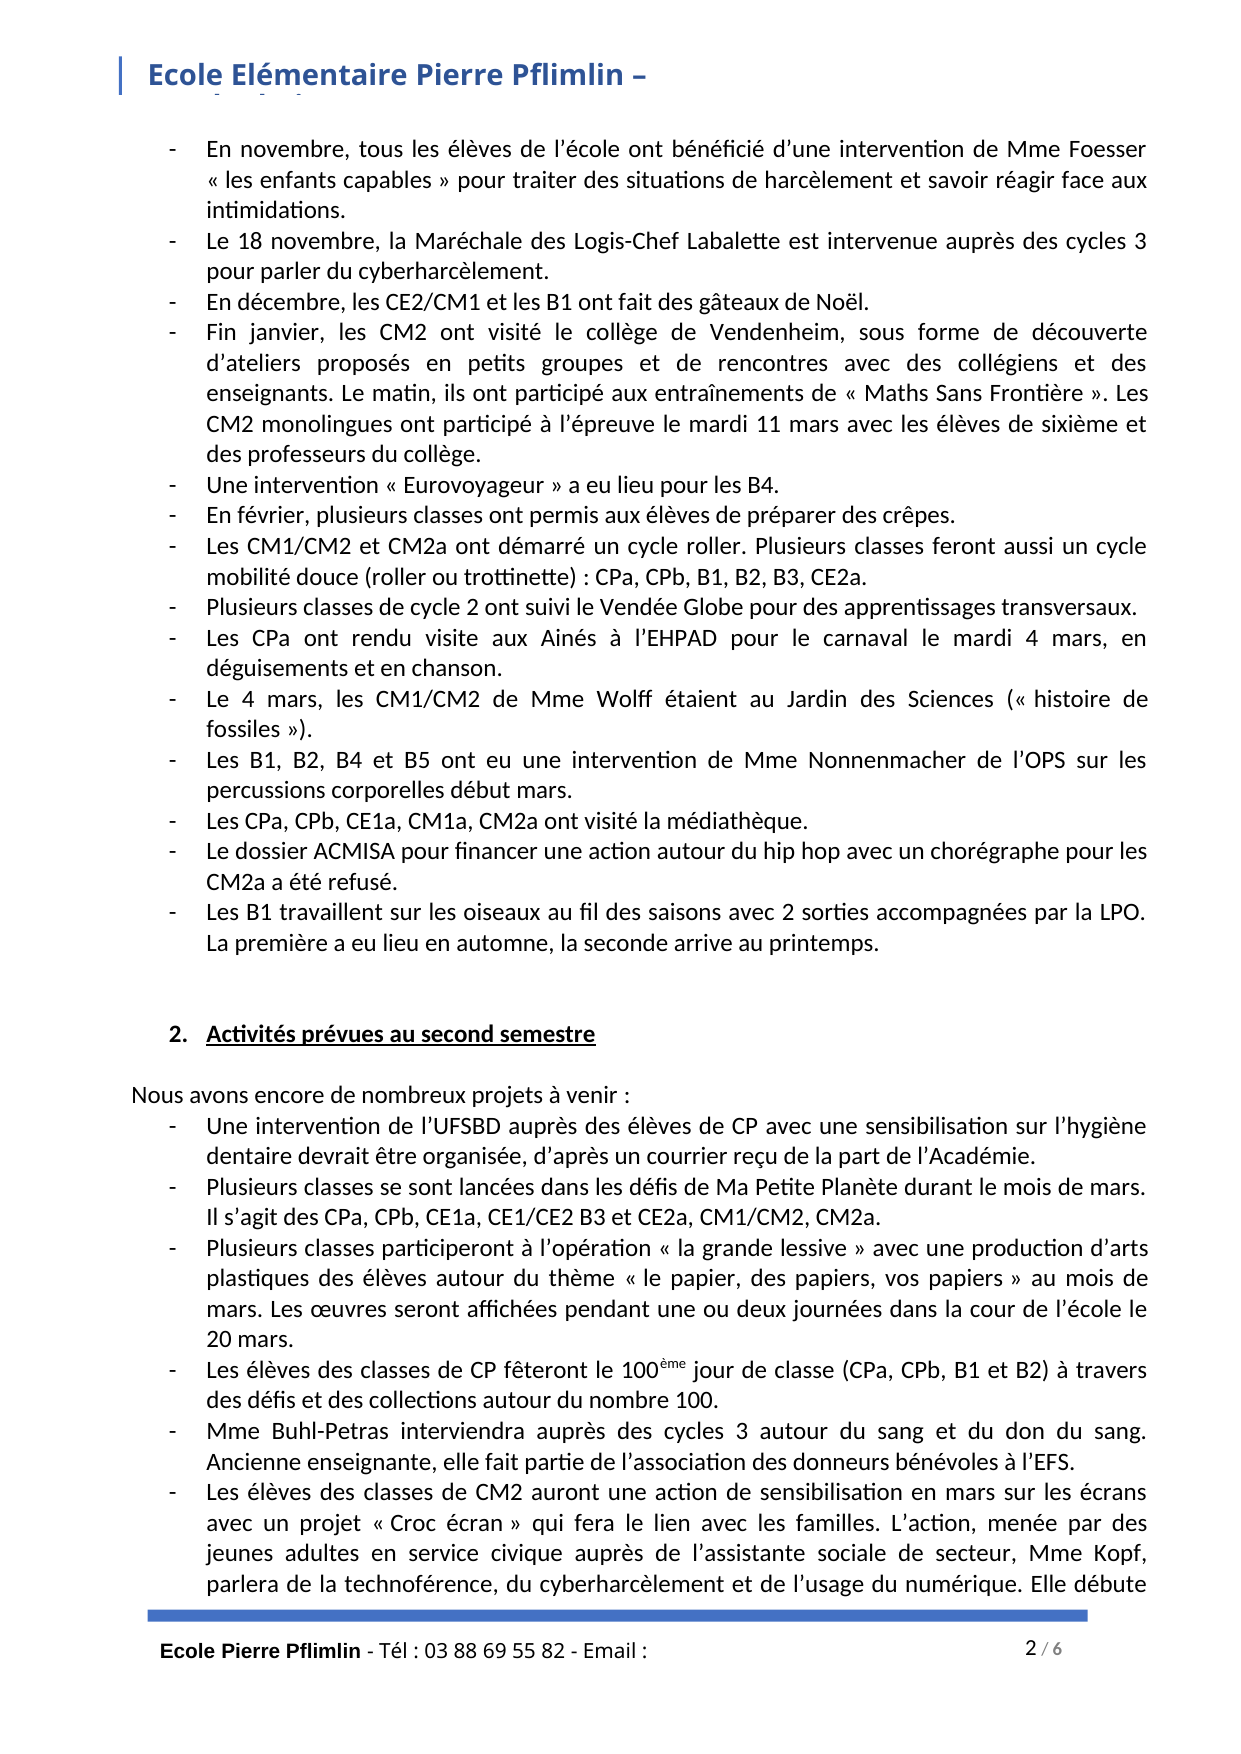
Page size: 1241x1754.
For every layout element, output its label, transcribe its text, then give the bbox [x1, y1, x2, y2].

list En novembre, tous les élèves de l’école ont bénéficié d’une intervention de Mme Foesser « les enfants capables » pour traiter des situations de harcèlement et savoir réagir face aux intimidations. [169, 133, 1148, 225]
list Plusieurs classes de cycle 2 ont suivi le Vendée Globe pour des apprentissages transversaux. [169, 591, 1148, 622]
list Le 18 novembre, la Maréchale des Logis-Chef Labalette est intervenue auprès des cycles 3 pour parler du cyberharcèlement. [169, 225, 1148, 286]
list Le 4 mars, les CM1/CM2 de Mme Wolff étaient au Jardin des Sciences (« histoire de fossiles »). [169, 683, 1148, 744]
list Les CM1/CM2 et CM2a ont démarré un cycle roller. Plusieurs classes feront aussi un cycle mobilité douce (roller ou trottinette) : CPa, CPb, B1, B2, B3, CE2a. [169, 530, 1148, 591]
list Fin janvier, les CM2 ont visité le collège de Vendenheim, sous forme de découverte d’ateliers proposés en petits groupes et de rencontres avec des collégiens et des enseignants. Le matin, ils ont participé aux entraînements de « Maths Sans Frontière ». Les CM2 monolingues ont participé à l’épreuve le mardi 11 mars avec les élèves de sixième et des professeurs du collège. [169, 316, 1148, 469]
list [169, 1476, 1148, 1598]
list Activités prévues au second semestre [169, 1018, 1148, 1049]
list Les CPa, CPb, CE1a, CM1a, CM2a ont visité la médiathèque. [169, 805, 1148, 835]
list Les B1 travaillent sur les oiseaux au fil des saisons avec 2 sorties accompagnées par la LPO. La première a eu lieu en automne, la seconde arrive au printemps. [169, 896, 1148, 957]
list Le dossier ACMISA pour financer une action autour du hip hop avec un chorégraphe pour les CM2a a été refusé. [169, 835, 1148, 896]
list Plusieurs classes participeront à l’opération « la grande lessive » avec une production d’arts plastiques des élèves autour du thème « le papier, des papiers, vos papiers » au mois de mars. Les œuvres seront affichées pendant une ou deux journées dans la cour de l’école le 20 mars. [169, 1232, 1148, 1354]
list Une intervention de l’UFSBD auprès des élèves de CP avec une sensibilisation sur l’hygiène dentaire devrait être organisée, d’après un courrier reçu de la part de l’Académie. [169, 1110, 1148, 1171]
list Plusieurs classes se sont lancées dans les défis de Ma Petite Planète durant le mois de mars. Il s’agit des CPa, CPb, CE1a, CE1/CE2 B3 et CE2a, CM1/CM2, CM2a. [169, 1171, 1148, 1232]
list Les élèves des classes de CP fêteront le 100ème jour de classe (CPa, CPb, B1 et B2) à travers des défis et des collections autour du nombre 100. [169, 1354, 1148, 1415]
list Les CPa ont rendu visite aux Ainés à l’EHPAD pour le carnaval le mardi 4 mars, en déguisements et en chanson. [169, 622, 1148, 683]
list En février, plusieurs classes ont permis aux élèves de préparer des crêpes. [169, 499, 1148, 530]
list En décembre, les CE2/CM1 et les B1 ont fait des gâteaux de Noël. [169, 286, 1148, 316]
text Nous avons encore de nombreux projets à venir : [131, 1079, 1148, 1110]
list Les B1, B2, B4 et B5 ont eu une intervention de Mme Nonnenmacher de l’OPS sur les percussions corporelles début mars. [169, 744, 1148, 805]
list Mme Buhl-Petras interviendra auprès des cycles 3 autour du sang et du don du sang. Ancienne enseignante, elle fait partie de l’association des donneurs bénévoles à l’EFS. [169, 1415, 1148, 1476]
list Une intervention « Eurovoyageur » a eu lieu pour les B4. [169, 469, 1148, 499]
